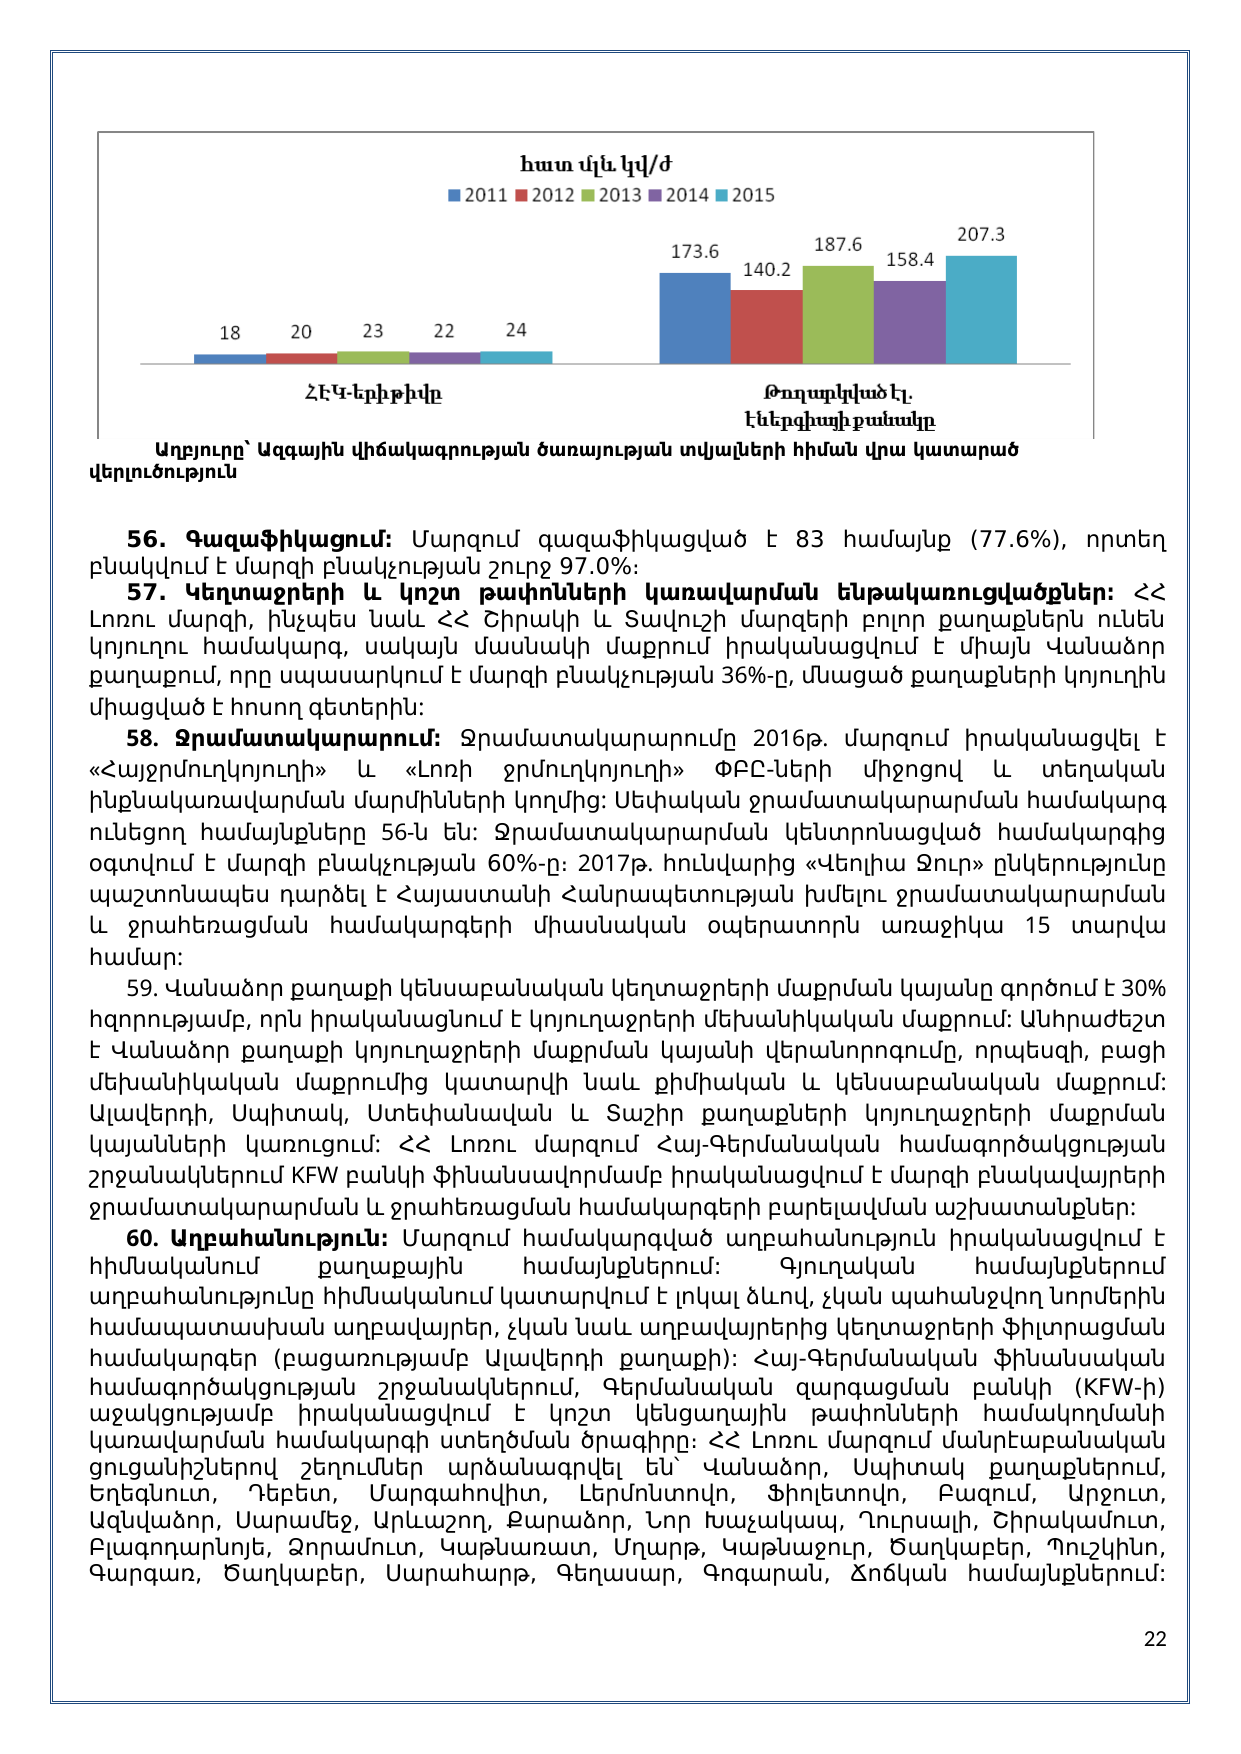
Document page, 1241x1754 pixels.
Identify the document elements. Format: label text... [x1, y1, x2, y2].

text 59. Վանաձոր քաղաքի կենսաբանական կեղտաջրերի մաքրման կայանը գործում է 30% հզորությամբ, որն իրականացնում է կոյուղաջրերի մեխանիկական մաքրում: Անհրաժեշտ է Վանաձոր քաղաքի կոյուղաջրերի մաքրման կայանի վերանորոգումը, որպեսզի, բացի մեխանիկական մաքրումից կատարվի նաև քիմիական և կենսաբանական մաքրում: Ալավերդի, Սպիտակ, Ստեփանավան և Տաշիր քաղաքների կոյուղաջրերի մաքրման կայանների կառուցում: ՀՀ Լոռու մարզում Հայ-Գերմանական համագործակցության շրջանակներում KFW բանկի ֆինանսավորմամբ իրականացվում է մարզի բնակավայրերի ջրամատակարարման և ջրահեռացման համակարգերի բարելավման աշխատանքներ: [89, 972, 1167, 1222]
text Աղբյուրը՝ Ազգային վիճակագրության ծառայության տվյալների հիման վրա կատարած վերլուծություն [89, 439, 1167, 483]
text 57. Կեղտաջրերի և կոշտ թափոնների կառավարման ենթակառուցվածքներ։ ՀՀ Լոռու մարզի, ինչպես նաև ՀՀ Շիրակի և Տավուշի մարզերի բոլոր քաղաքներն ունեն կոյուղու համակարգ, սակայն մասնակի մաքրում իրականացվում է միայն Վանաձոր քաղաքում, որը սպասարկում է մարզի բնակչության 36%-ը, մնացած քաղաքների կոյուղին միացված է հոսող գետերին: [89, 579, 1167, 722]
picture [96, 131, 1095, 439]
text 56. Գազաֆիկացում։ Մարզում գազաֆիկացված է 83 համայնք (77.6%), որտեղ բնակվում է մարզի բնակչության շուրջ 97.0%։ [89, 526, 1167, 579]
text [89, 1222, 1167, 1587]
text 58. Ջրամատակարարում։ Ջրամատակարարումը 2016թ. մարզում իրականացվել է «Հայջրմուղկոյուղի» և «Լոռի ջրմուղկոյուղի» ՓԲԸ-ների միջոցով և տեղական ինքնակառավարման մարմինների կողմից: Սեփական ջրամատակարարման համակարգ ունեցող համայնքները 56-ն են: Ջրամատակարարման կենտրոնացված համակարգից օգտվում է մարզի բնակչության 60%-ը։ 2017թ. հունվարից «Վեոլիա Ջուր» ընկերությունը պաշտոնապես դարձել է Հայաստանի Հանրապետության խմելու ջրամատակարարման և ջրահեռացման համակարգերի միասնական օպերատորն առաջիկա 15 տարվա համար: [89, 722, 1167, 972]
